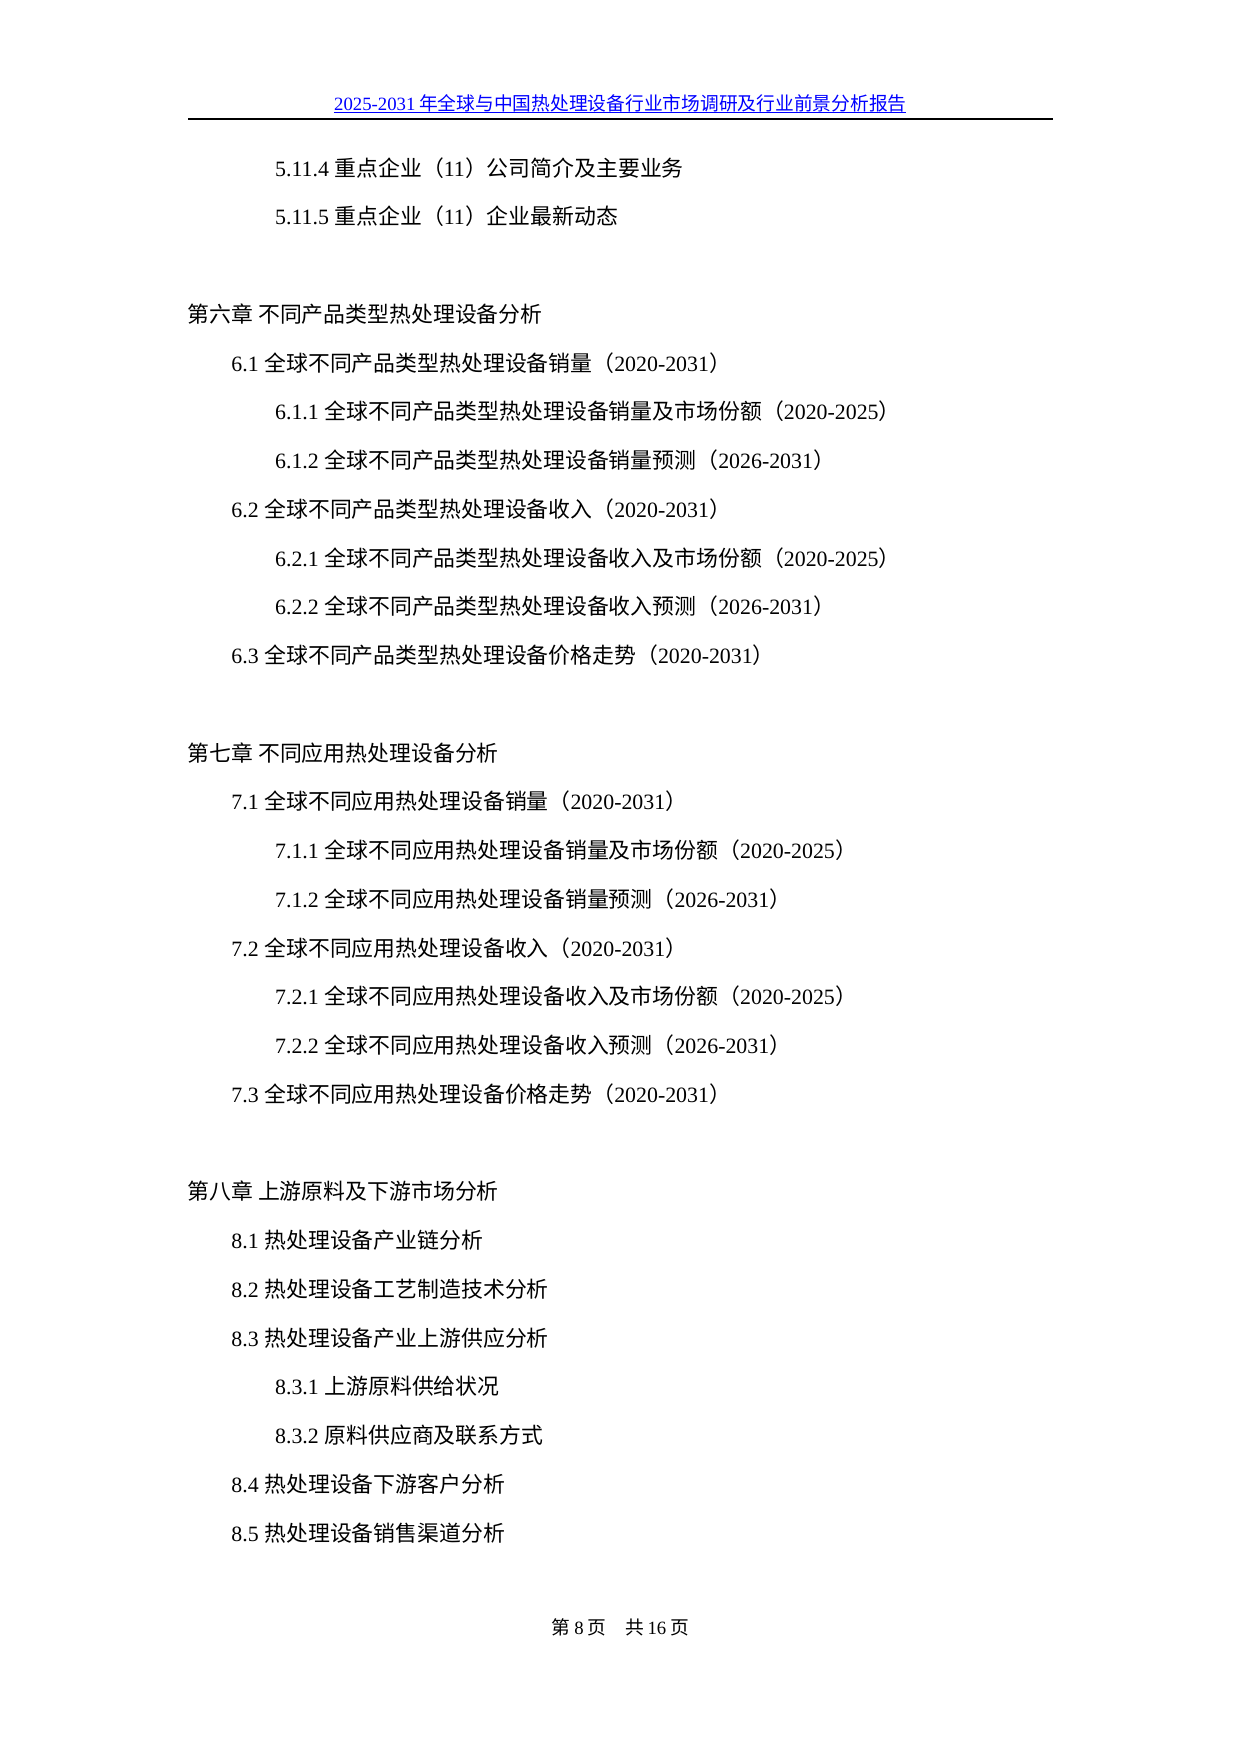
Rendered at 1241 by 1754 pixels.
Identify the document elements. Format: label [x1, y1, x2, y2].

text [187, 150, 1053, 1548]
